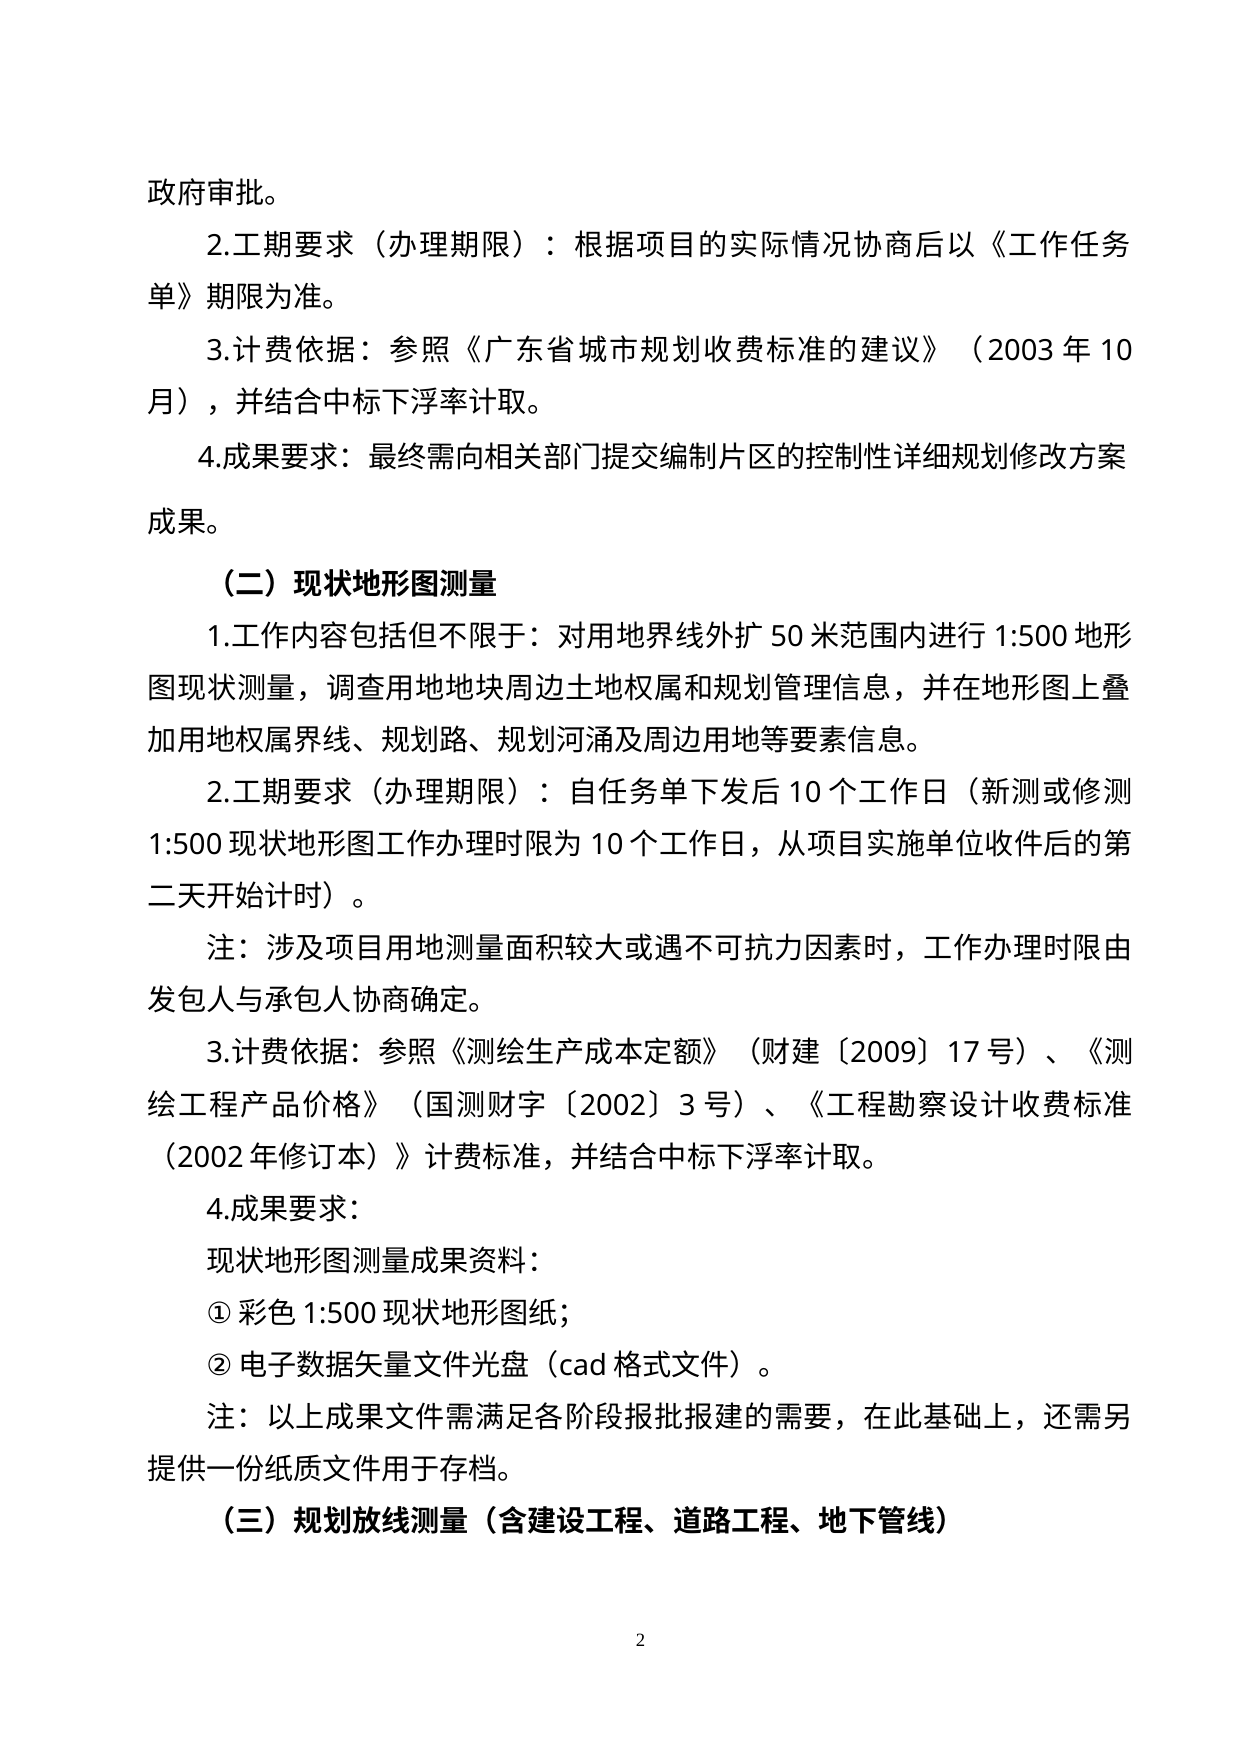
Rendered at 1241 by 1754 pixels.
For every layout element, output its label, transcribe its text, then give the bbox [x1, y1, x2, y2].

text 1.工作内容包括但不限于：对用地界线外扩50米范围内进行1:500地形图现状测量，调查用地地块周边土地权属和规划管理信息，并在地形图上叠加用地权属界线、规划路、规划河涌及周边用地等要素信息。 [148, 604, 1133, 761]
text ②电子数据矢量文件光盘（cad格式文件）。 [148, 1334, 1133, 1386]
text 注：涉及项目用地测量面积较大或遇不可抗力因素时，工作办理时限由发包人与承包人协商确定。 [148, 917, 1133, 1021]
text 现状地形图测量成果资料： [148, 1229, 1133, 1282]
text ①彩色1:500现状地形图纸； [148, 1282, 1133, 1334]
text 4.成果要求： [148, 1177, 1133, 1229]
text 3.计费依据：参照《广东省城市规划收费标准的建议》（2003年10月），并结合中标下浮率计取。 [148, 318, 1133, 422]
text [148, 162, 1133, 214]
text 2.工期要求（办理期限）：自任务单下发后10个工作日（新测或修测1:500现状地形图工作办理时限为10个工作日，从项目实施单位收件后的第二天开始计时）。 [148, 761, 1133, 917]
text 3.计费依据：参照《测绘生产成本定额》（财建〔2009〕17号）、《测绘工程产品价格》（国测财字〔2002〕3号）、《工程勘察设计收费标准（2002年修订本）》计费标准，并结合中标下浮率计取。 [148, 1021, 1133, 1177]
text （三）规划放线测量（含建设工程、道路工程、地下管线） [148, 1490, 1133, 1542]
text 4.成果要求：最终需向相关部门提交编制片区的控制性详细规划修改方案成果。 [148, 422, 1133, 552]
text 注：以上成果文件需满足各阶段报批报建的需要，在此基础上，还需另提供一份纸质文件用于存档。 [148, 1386, 1133, 1490]
text （二）现状地形图测量 [148, 552, 1133, 604]
text 2.工期要求（办理期限）：根据项目的实际情况协商后以《工作任务单》期限为准。 [148, 214, 1133, 318]
